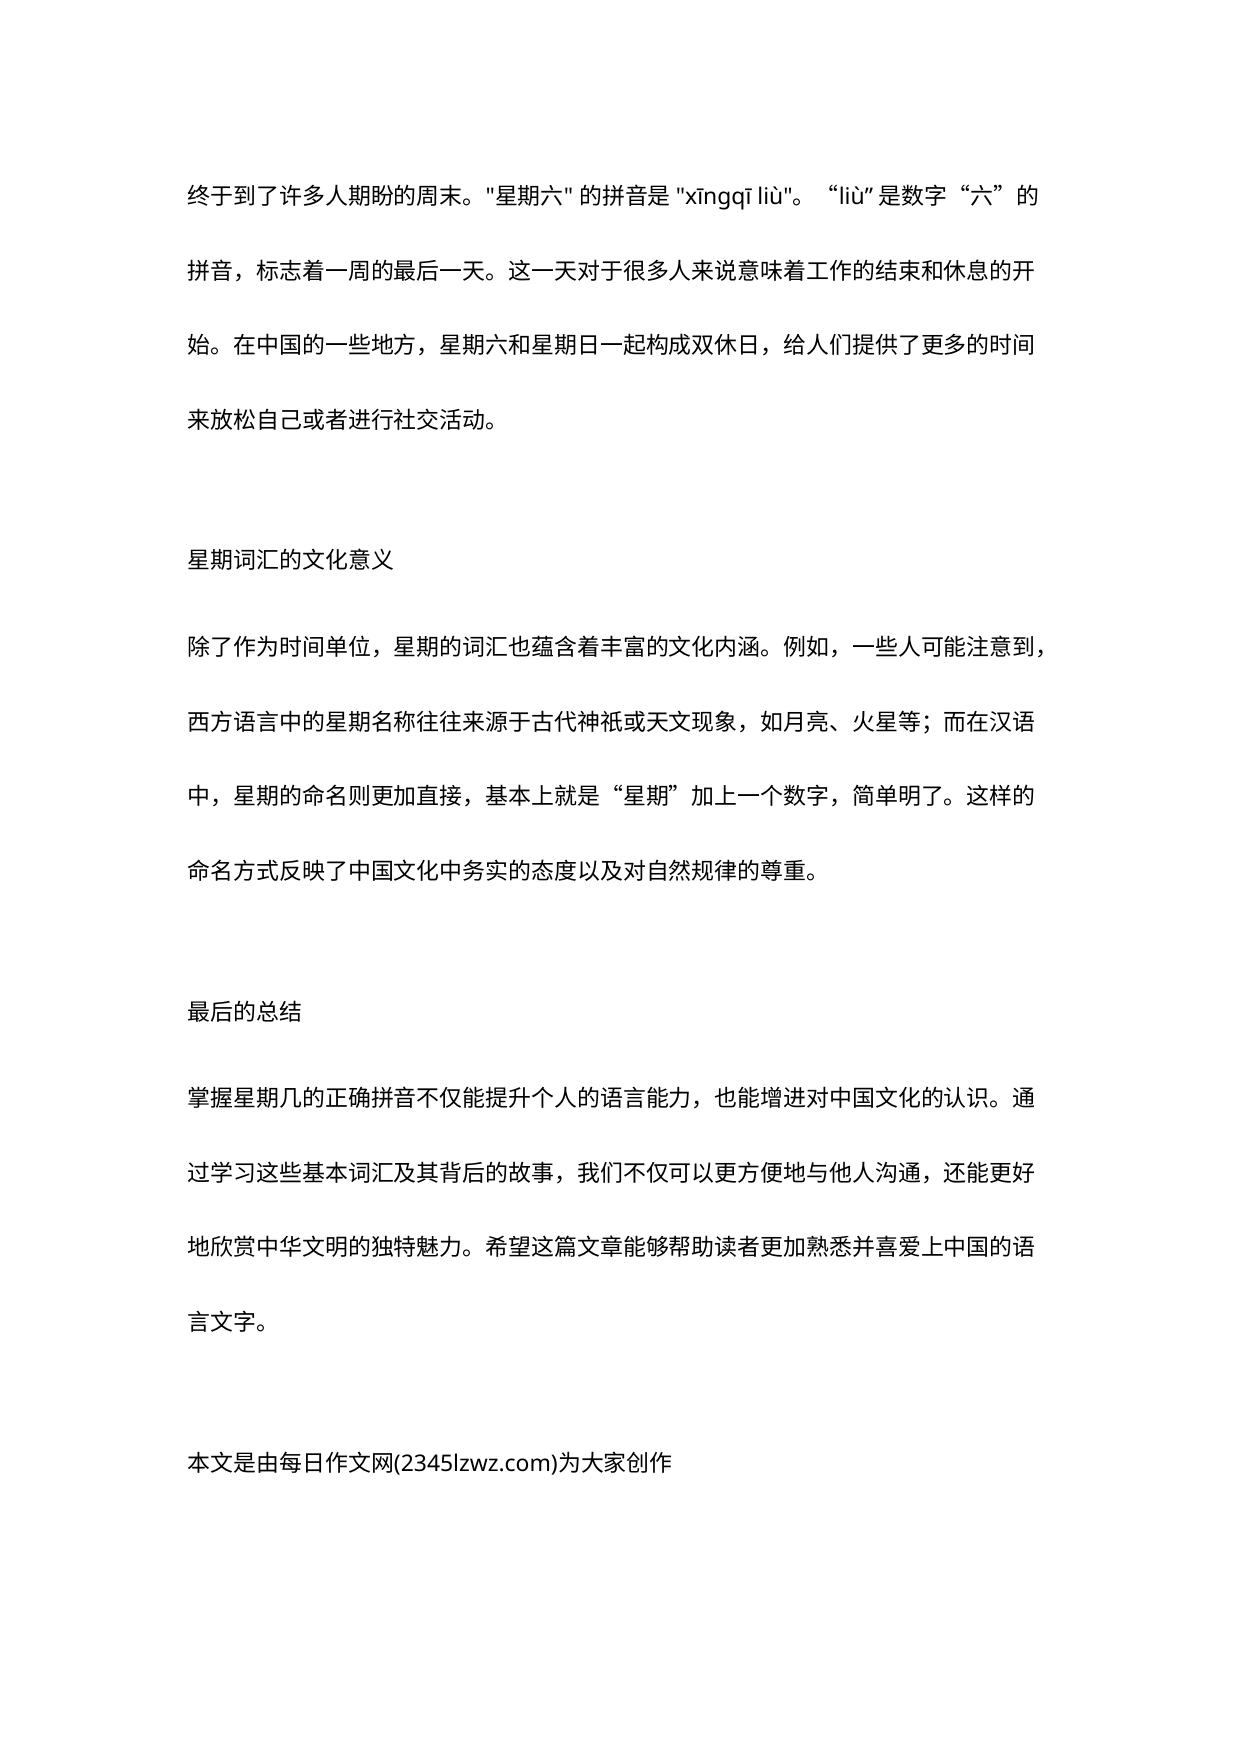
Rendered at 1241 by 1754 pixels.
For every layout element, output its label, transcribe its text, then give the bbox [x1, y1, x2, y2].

text 星期词汇的文化意义 [187, 526, 1053, 591]
text 除了作为时间单位，星期的词汇也蕴含着丰富的文化内涵。例如，一些人可能注意到，西方语言中的星期名称往往来源于古代神祇或天文现象，如月亮、火星等；而在汉语中，星期的命名则更加直接，基本上就是“星期”加上一个数字，简单明了。这样的命名方式反映了中国文化中务实的态度以及对自然规律的尊重。 [187, 613, 1053, 902]
text 终于到了许多人期盼的周末。"星期六" 的拼音是 "xīngqī liù"。“liù” 是数字“六”的拼音，标志着一周的最后一天。这一天对于很多人来说意味着工作的结束和休息的开始。在中国的一些地方，星期六和星期日一起构成双休日，给人们提供了更多的时间来放松自己或者进行社交活动。 [187, 162, 1053, 451]
text 本文是由每日作文网(2345lzwz.com)为大家创作 [187, 1428, 1053, 1493]
text 掌握星期几的正确拼音不仅能提升个人的语言能力，也能增进对中国文化的认识。通过学习这些基本词汇及其背后的故事，我们不仅可以更方便地与他人沟通，还能更好地欣赏中华文明的独特魅力。希望这篇文章能够帮助读者更加熟悉并喜爱上中国的语言文字。 [187, 1064, 1053, 1353]
text 最后的总结 [187, 977, 1053, 1042]
